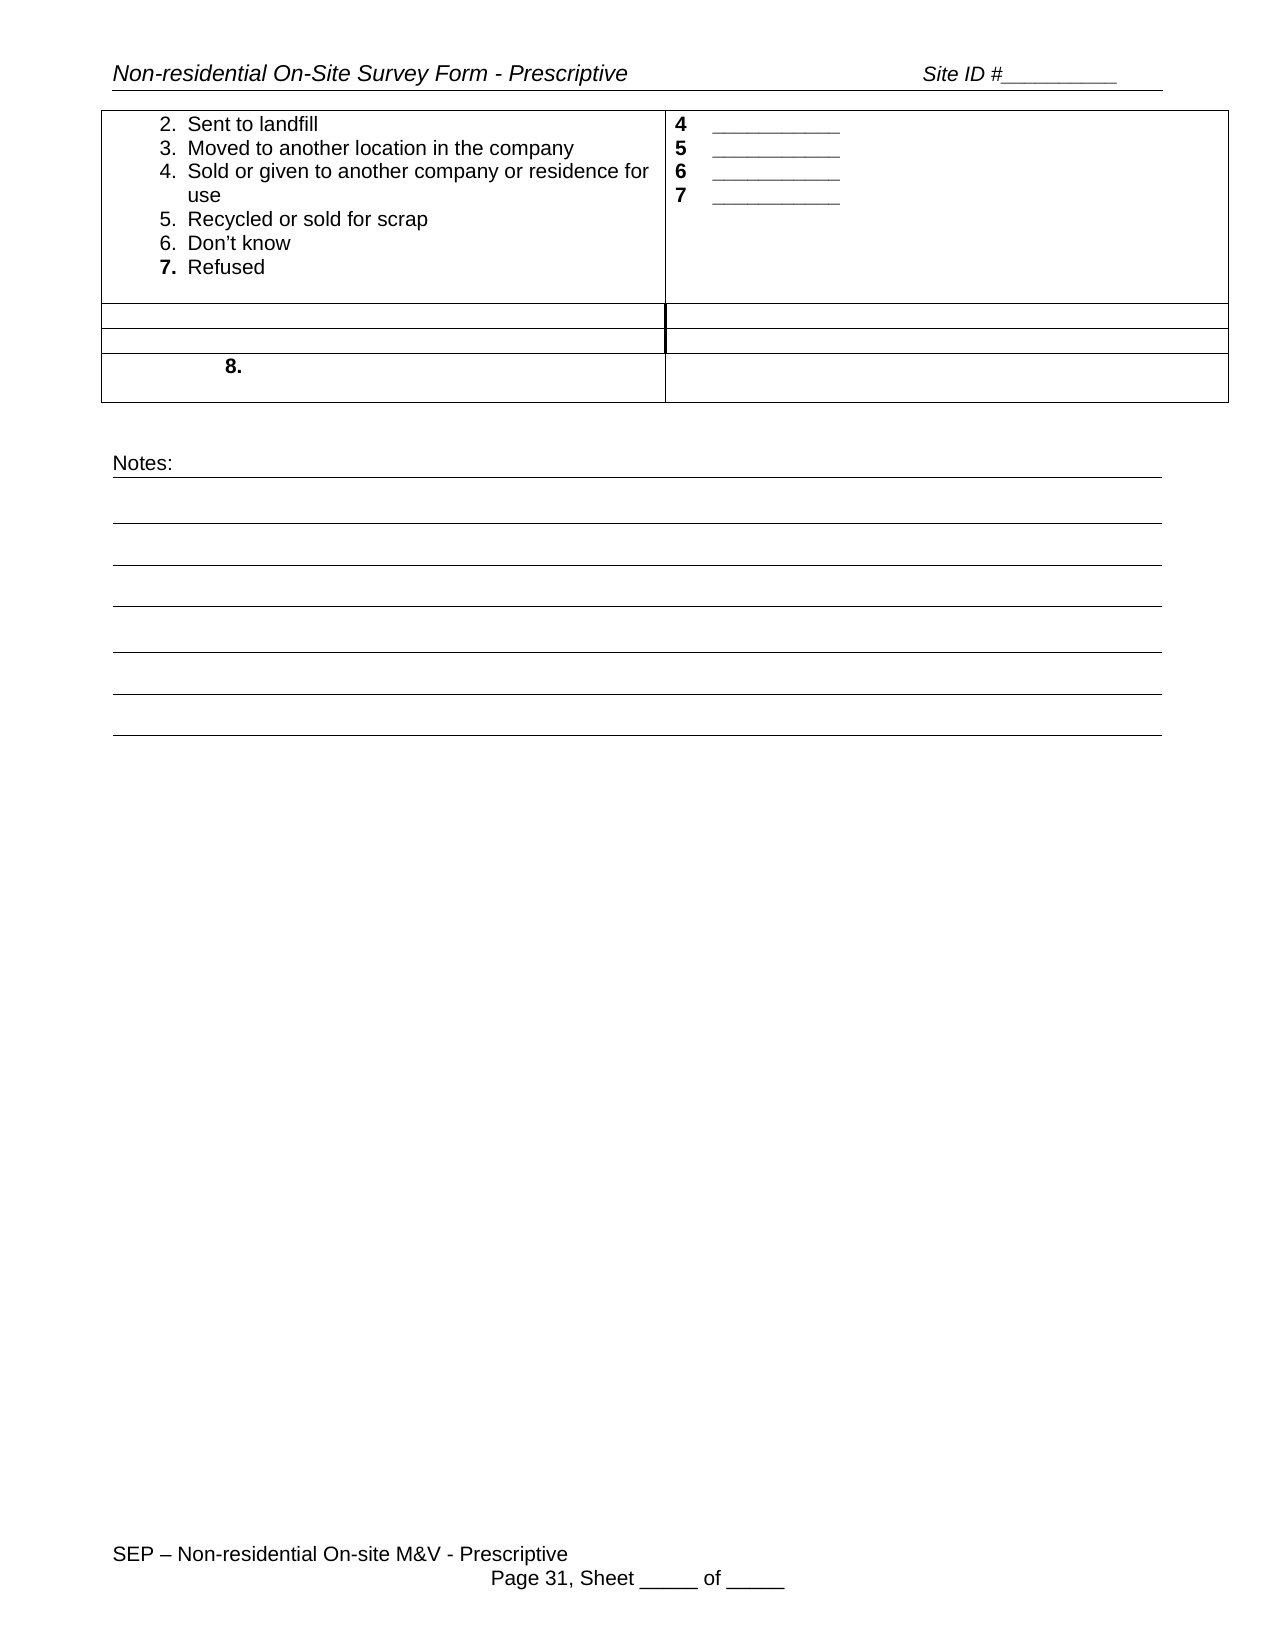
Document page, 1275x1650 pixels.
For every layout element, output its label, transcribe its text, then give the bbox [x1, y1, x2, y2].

table_cell [667, 304, 1228, 328]
table_cell [667, 329, 1228, 353]
table_cell [102, 354, 665, 402]
text Notes: [112, 451, 1162, 478]
table_cell [666, 354, 1228, 402]
table_cell [102, 329, 664, 353]
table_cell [666, 111, 1228, 303]
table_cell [102, 111, 665, 303]
table_cell [102, 304, 664, 328]
